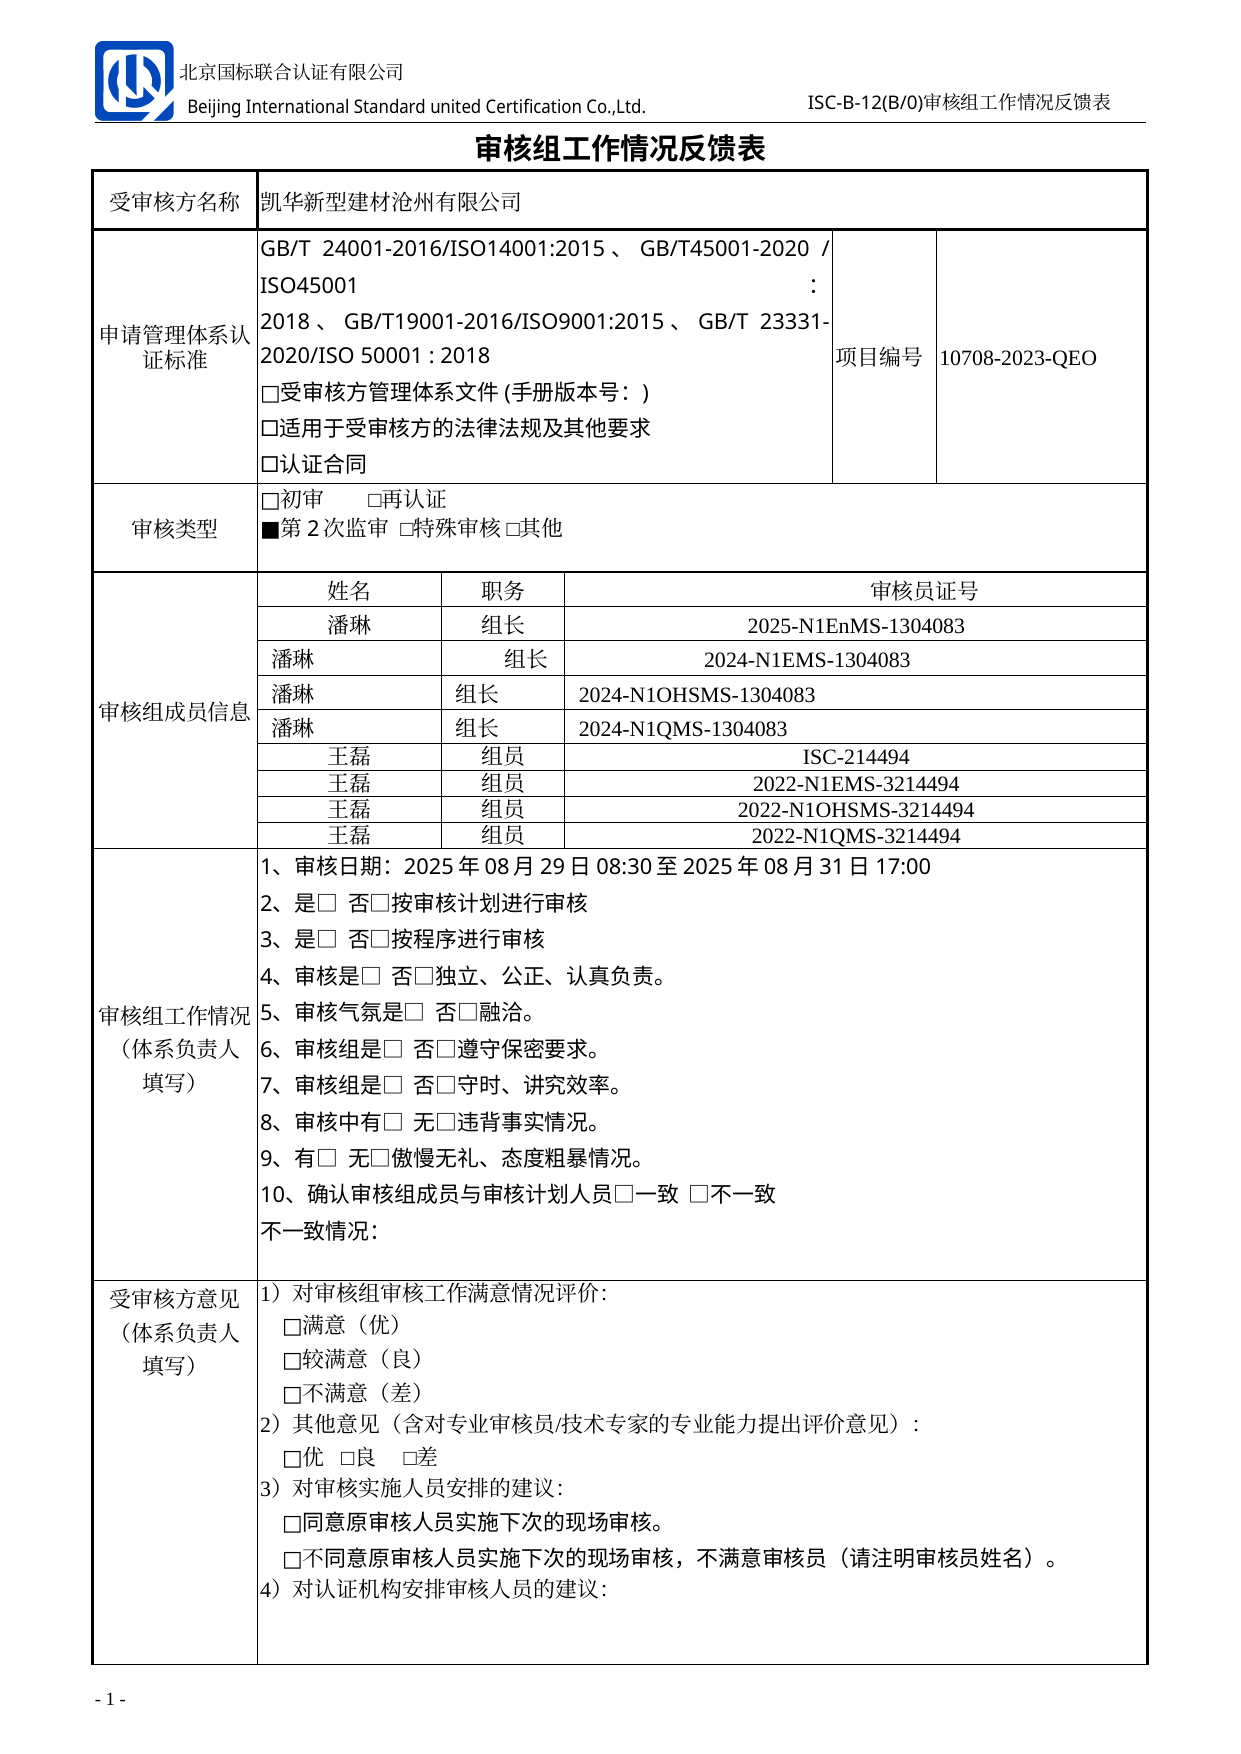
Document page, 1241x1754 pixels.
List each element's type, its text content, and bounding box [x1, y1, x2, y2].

table_cell 组长 [442, 641, 564, 674]
table_header 凯华新型建材沧州有限公司 [259, 172, 1146, 228]
table_cell 10708-2023-QEO [937, 231, 1146, 483]
table_header 受审核方名称 [94, 172, 256, 228]
table_cell 组员 [442, 797, 564, 822]
table_cell 2025-N1EnMS-1304083 [565, 607, 1146, 640]
table_cell 2024-N1OHSMS-1304083 [565, 676, 1146, 709]
table_cell 审核组成员信息 [94, 573, 257, 848]
table_cell 王磊 [258, 744, 441, 769]
table_cell 2022-N1QMS-3214494 [565, 823, 1146, 848]
table_cell 组员 [442, 744, 564, 769]
table_cell 组员 [442, 823, 564, 848]
table_cell ISC-214494 [565, 744, 1146, 769]
table_cell 组长 [442, 710, 564, 743]
table_cell 潘琳 [258, 710, 441, 743]
table_cell GB/T 24001-2016/ISO14001:2015、GB/T45001-2020 / ISO45001：2018、GB/T19001-2016/ISO9001:2015、GB/T 23331-2020/ISO 50001 : 2018 □受审核方管理体系文件 (手册版本号：) 适用于受审核方的法律法规及其他要求 认证合同 [258, 231, 832, 483]
table_cell 2024-N1QMS-1304083 [565, 710, 1146, 743]
table_cell 组员 [442, 771, 564, 796]
table_cell 潘琳 [258, 676, 441, 709]
table_cell □初审 □再认证 ■第2次监审 □特殊审核 □其他 [258, 484, 1146, 571]
table_cell 2024-N1EMS-1304083 [565, 641, 1146, 674]
picture [95, 41, 174, 121]
table_cell 组长 [442, 676, 564, 709]
table_cell 王磊 [258, 823, 441, 848]
table_cell 王磊 [258, 797, 441, 822]
table_cell 2022-N1EMS-3214494 [565, 771, 1146, 796]
table_cell 审核组工作情况（体系负责人 填写） [94, 849, 257, 1280]
table_cell 组长 [442, 607, 564, 640]
table_cell 申请管理体系认证标准 [94, 231, 257, 483]
table_cell 职务 [442, 573, 564, 606]
table_cell 1、审核日期：2025年08月29日 08:30至2025年08月31日 17:00 2、是□ 否□按审核计划进行审核 3、是□ 否□按程序进行审核 4、审核是□ 否□独立、公正、认真负责。 5、审核气氛是□ 否□融洽。 6、审核组是□ 否□遵守保密要求。 7、审核组是□ 否□守时、讲究效率。 8、审核中有□ 无□违背事实情况。 9、有□ 无□傲慢无礼、态度粗暴情况。 10、确认审核组成员与审核计划人员□一致 □不一致 不一致情况： [258, 849, 1146, 1280]
table_cell 审核类型 [94, 484, 257, 571]
table_cell 2022-N1OHSMS-3214494 [565, 797, 1146, 822]
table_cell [258, 1281, 1146, 1664]
table_cell 潘琳 [258, 607, 441, 640]
table_cell 潘琳 [258, 641, 441, 674]
table_cell 项目编号 [833, 231, 936, 483]
table_cell 审核员证号 [565, 573, 1146, 606]
table_cell 受审核方意见（体系负责人 填写） [94, 1281, 257, 1664]
table_cell 姓名 [258, 573, 441, 606]
text 审核组工作情况反馈表 [94, 123, 1146, 169]
table_cell 王磊 [258, 771, 441, 796]
